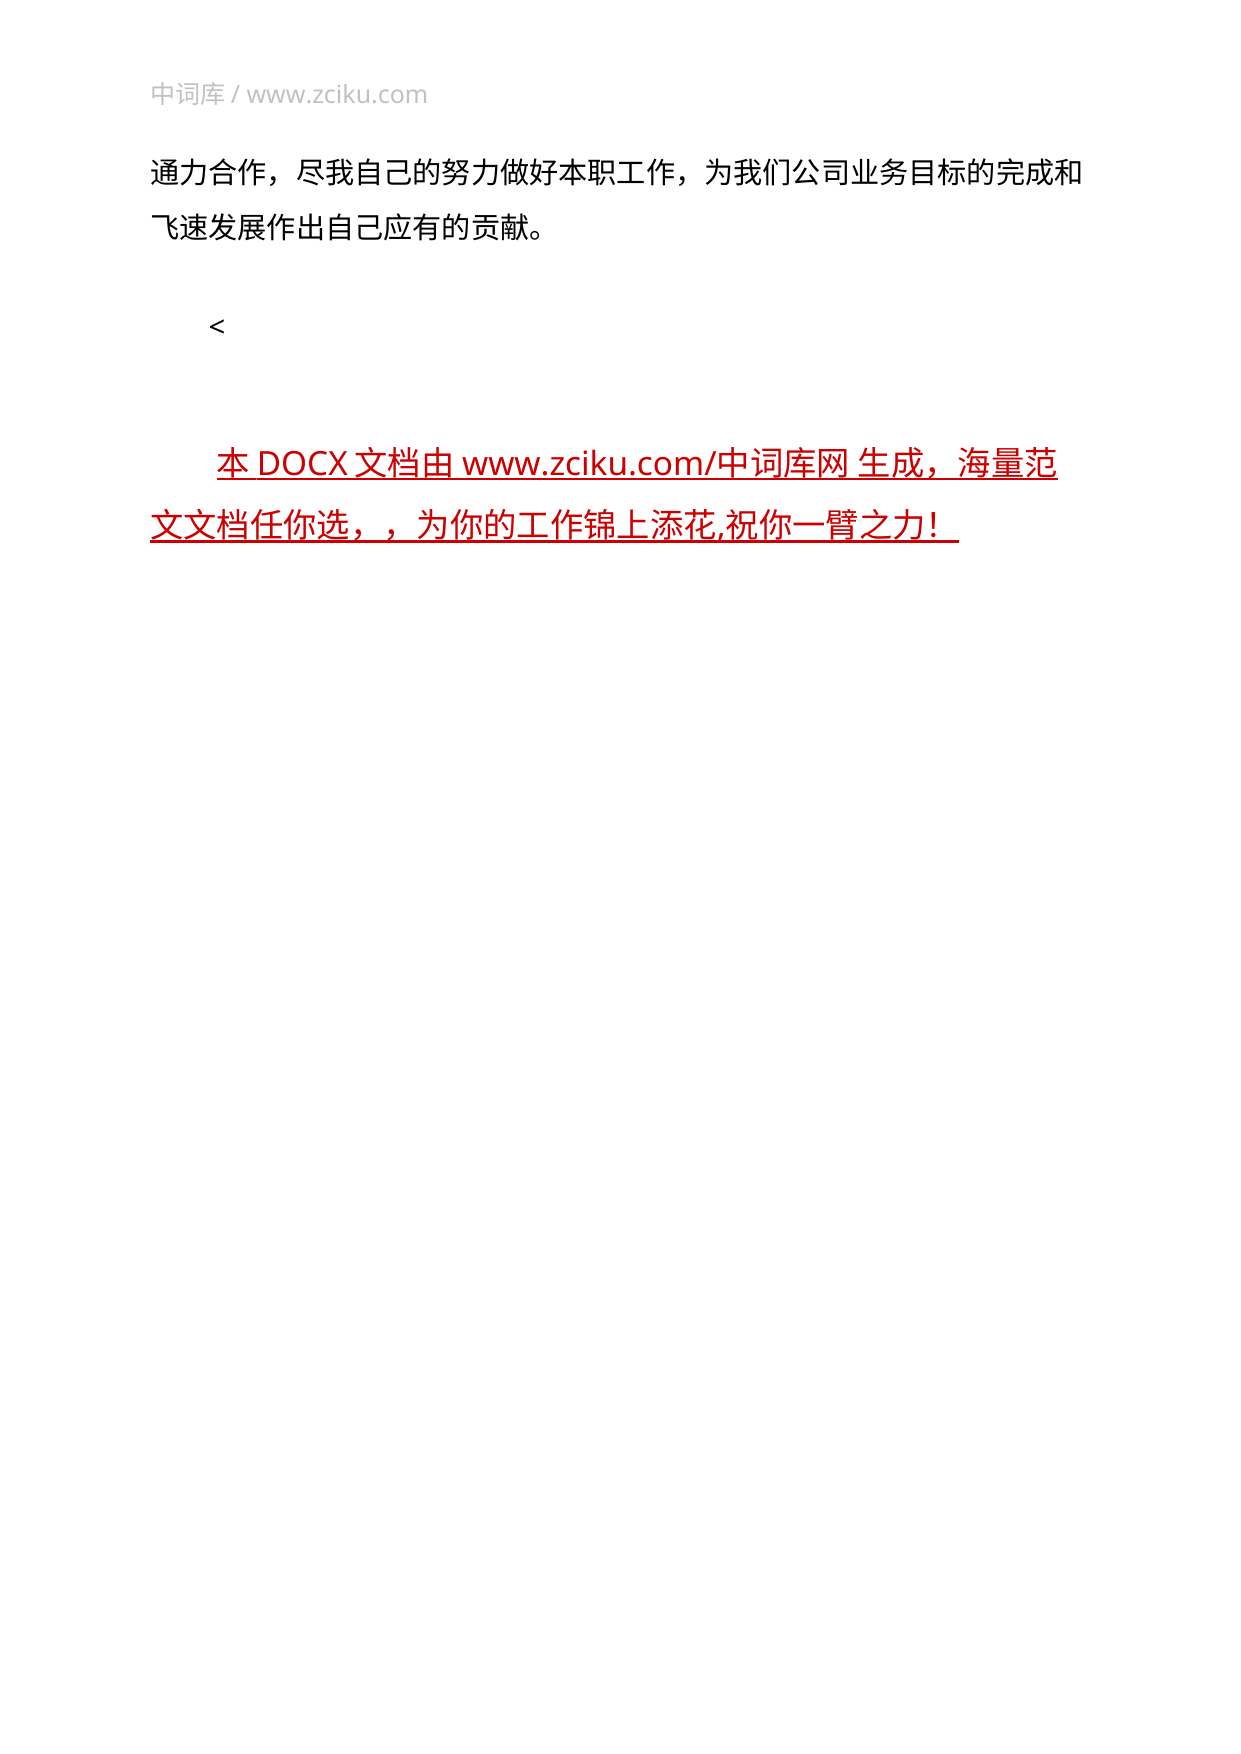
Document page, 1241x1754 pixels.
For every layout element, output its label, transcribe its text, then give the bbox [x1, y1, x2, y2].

text < [150, 307, 1090, 346]
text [150, 150, 1090, 247]
text 本DOCX文档由 www.zciku.com/中词库网 生成，海量范文文档任你选，，为你的工作锦上添花,祝你一臂之力！ [150, 436, 1090, 548]
